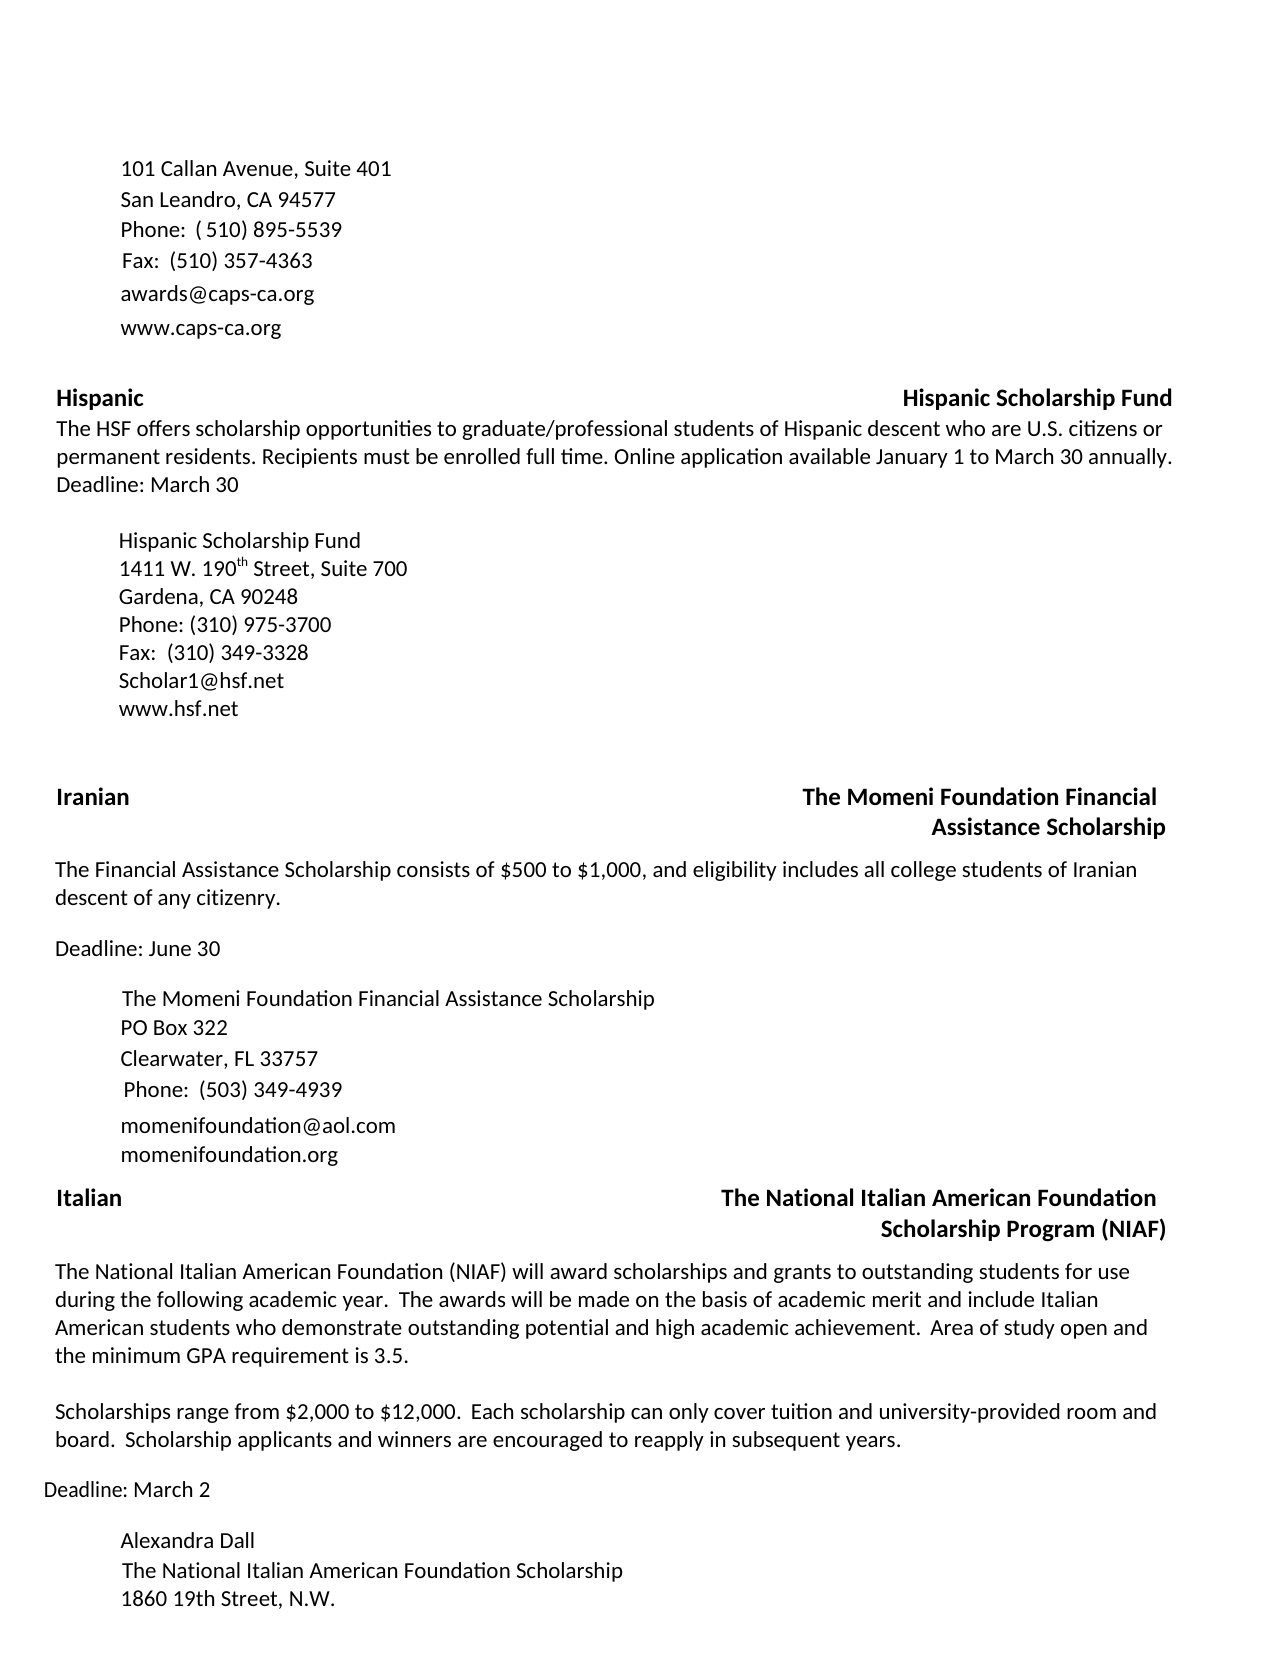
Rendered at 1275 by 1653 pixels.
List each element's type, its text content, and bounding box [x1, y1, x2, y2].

text Phone: (503) 349-4939 [123, 1075, 1177, 1103]
text Scholarship Program (NIAF) [44, 1213, 1166, 1243]
text Fax: (310) 349-3328 [56, 638, 1177, 666]
text The Momeni Foundation Financial Assistance Scholarship PO Box 322 [120, 984, 677, 1041]
text awards@caps-ca.org [120, 279, 473, 307]
text The Financial Assistance Scholarship consists of $500 to $1,000, and eligibility includes all college students of Iranian descent of any citizenry. [55, 855, 1177, 911]
text Hispanic Hispanic Scholarship Fund [44, 382, 1177, 412]
text Deadline: March 2 [44, 1475, 1177, 1503]
text Hispanic Scholarship Fund [56, 526, 1177, 554]
text momenifoundation@aol.com momenifoundation.org [120, 1111, 513, 1168]
text Scholar1@hsf.net [56, 666, 1177, 694]
text The National Italian American Foundation (NIAF) will award scholarships and grants to outstanding students for use during the following academic year. The awards will be made on the basis of academic merit and include Italian American students who demonstrate outstanding potential and high academic achievement. Area of study open and the minimum GPA requirement is 3.5. [55, 1257, 1175, 1369]
text The HSF offers scholarship opportunities to graduate/professional students of Hispanic descent who are U.S. citizens or permanent residents. Recipients must be enrolled full time. Online application available January 1 to March 30 annually. [56, 414, 1177, 470]
text Assistance Scholarship [44, 811, 1166, 842]
text Italian The National Italian American Foundation [56, 1182, 1177, 1213]
text Deadline: March 30 [56, 470, 1177, 498]
text Alexandra Dall [120, 1526, 1177, 1554]
text www.hsf.net [56, 694, 1177, 722]
text www.caps-ca.org [120, 313, 473, 342]
text Clearwater, FL 33757 [120, 1044, 1177, 1072]
text 1411 W. 190th Street, Suite 700 [56, 554, 1177, 582]
text Scholarships range from $2,000 to $12,000. Each scholarship can only cover tuition and university-provided room and board. Scholarship applicants and winners are encouraged to reapply in subsequent years. [55, 1397, 1177, 1453]
text Deadline: June 30 [44, 934, 1177, 962]
text 101 Callan Avenue, Suite 401 San Leandro, CA 94577 Phone: (510) 895-5539 [120, 154, 397, 244]
text Fax: (510) 357-4363 [122, 247, 1177, 274]
text Phone: (310) 975-3700 [56, 610, 1177, 638]
text Iranian The Momeni Foundation Financial [56, 781, 1177, 811]
text Gardena, CA 90248 [56, 582, 1177, 610]
text The National Italian American Foundation Scholarship 1860 19th Street, N.W. [120, 1557, 628, 1613]
